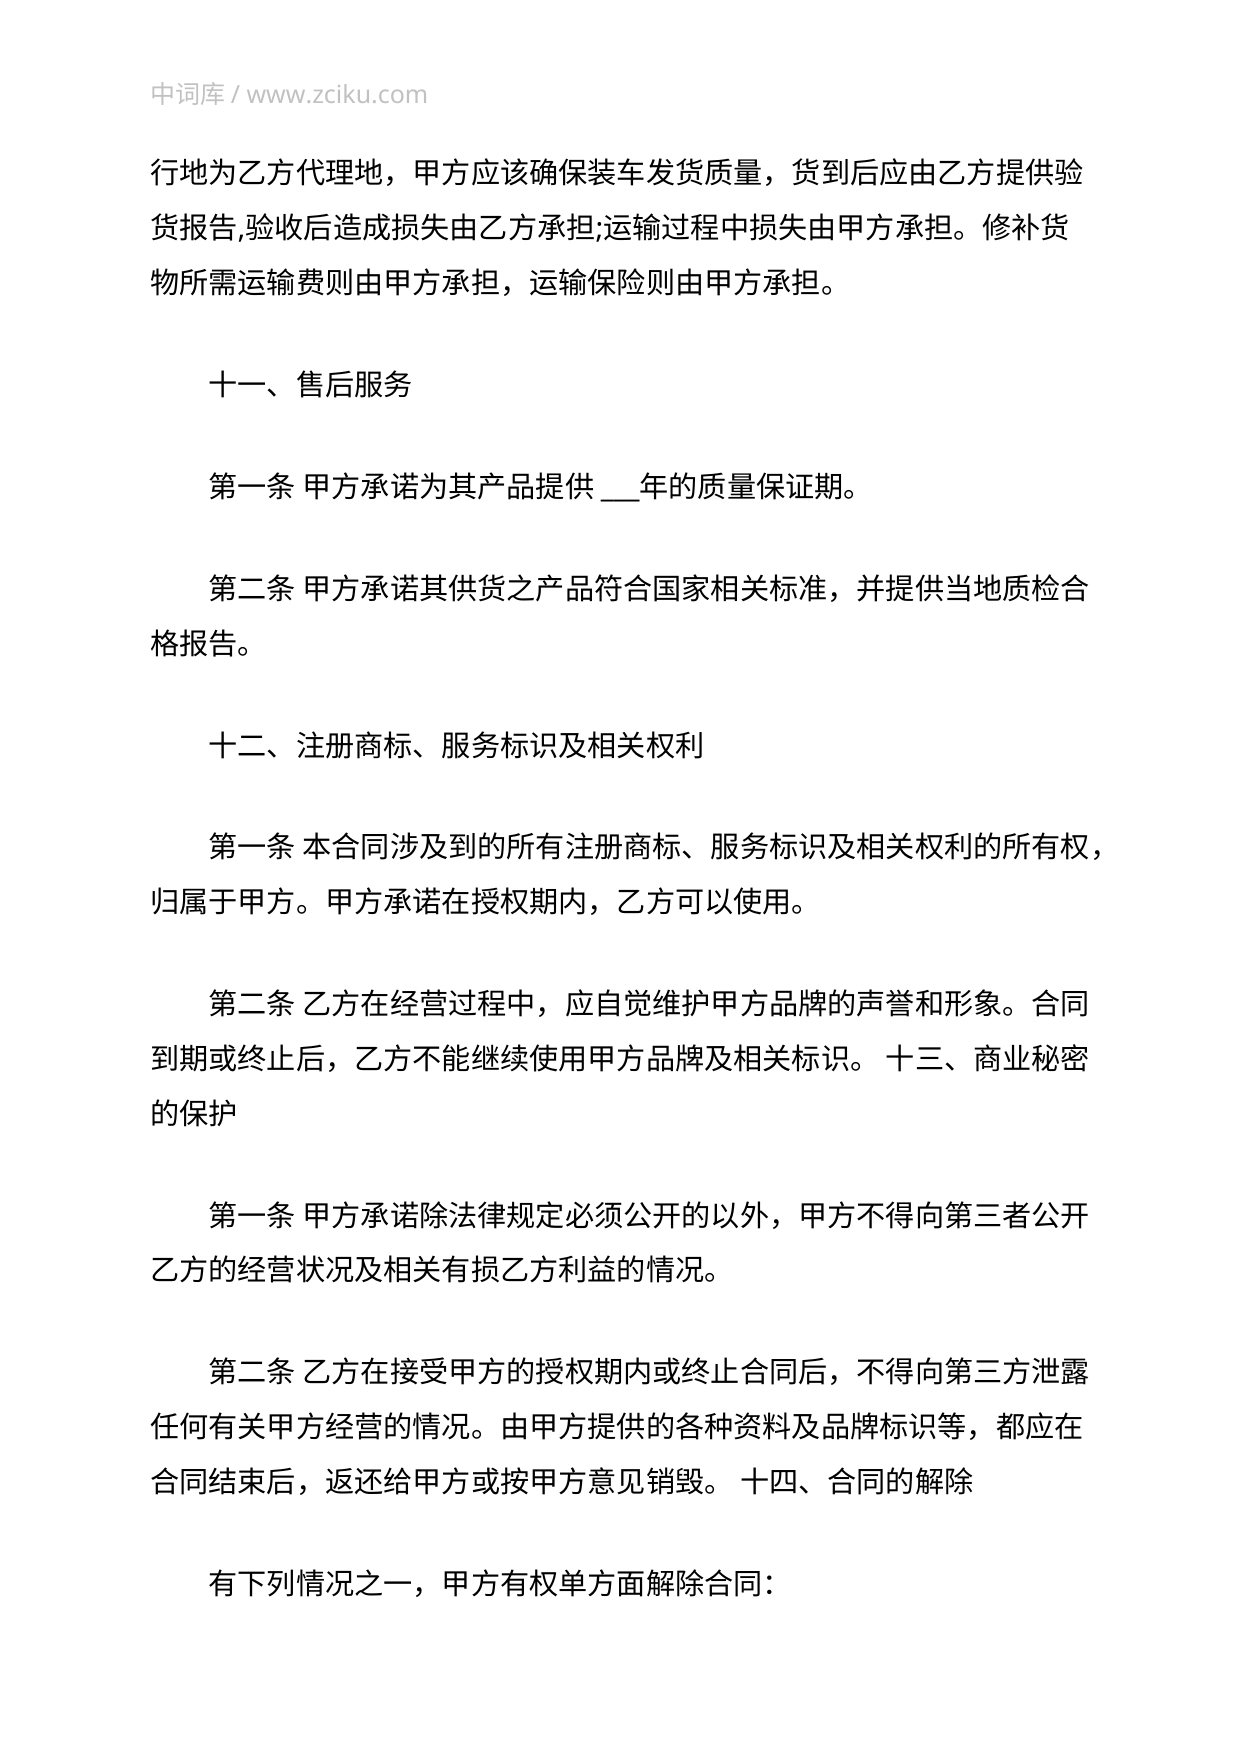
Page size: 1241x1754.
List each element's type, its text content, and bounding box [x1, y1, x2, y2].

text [150, 150, 1090, 302]
text 十二、注册商标、服务标识及相关权利 [150, 722, 1090, 764]
text 十一、售后服务 [150, 362, 1090, 404]
text 第一条 本合同涉及到的所有注册商标、服务标识及相关权利的所有权，归属于甲方。甲方承诺在授权期内，乙方可以使用。 [150, 824, 1090, 921]
text 第一条 甲方承诺为其产品提供 ___年的质量保证期。 [150, 463, 1090, 506]
text 第一条 甲方承诺除法律规定必须公开的以外，甲方不得向第三者公开乙方的经营状况及相关有损乙方利益的情况。 [150, 1192, 1090, 1289]
text 第二条 乙方在经营过程中，应自觉维护甲方品牌的声誉和形象。合同到期或终止后，乙方不能继续使用甲方品牌及相关标识。 十三、商业秘密的保护 [150, 981, 1090, 1133]
text 第二条 甲方承诺其供货之产品符合国家相关标准，并提供当地质检合格报告。 [150, 565, 1090, 663]
text 第二条 乙方在接受甲方的授权期内或终止合同后，不得向第三方泄露任何有关甲方经营的情况。由甲方提供的各种资料及品牌标识等，都应在合同结束后，返还给甲方或按甲方意见销毁。 十四、合同的解除 [150, 1349, 1090, 1501]
text 有下列情况之一，甲方有权单方面解除合同： [150, 1560, 1090, 1603]
